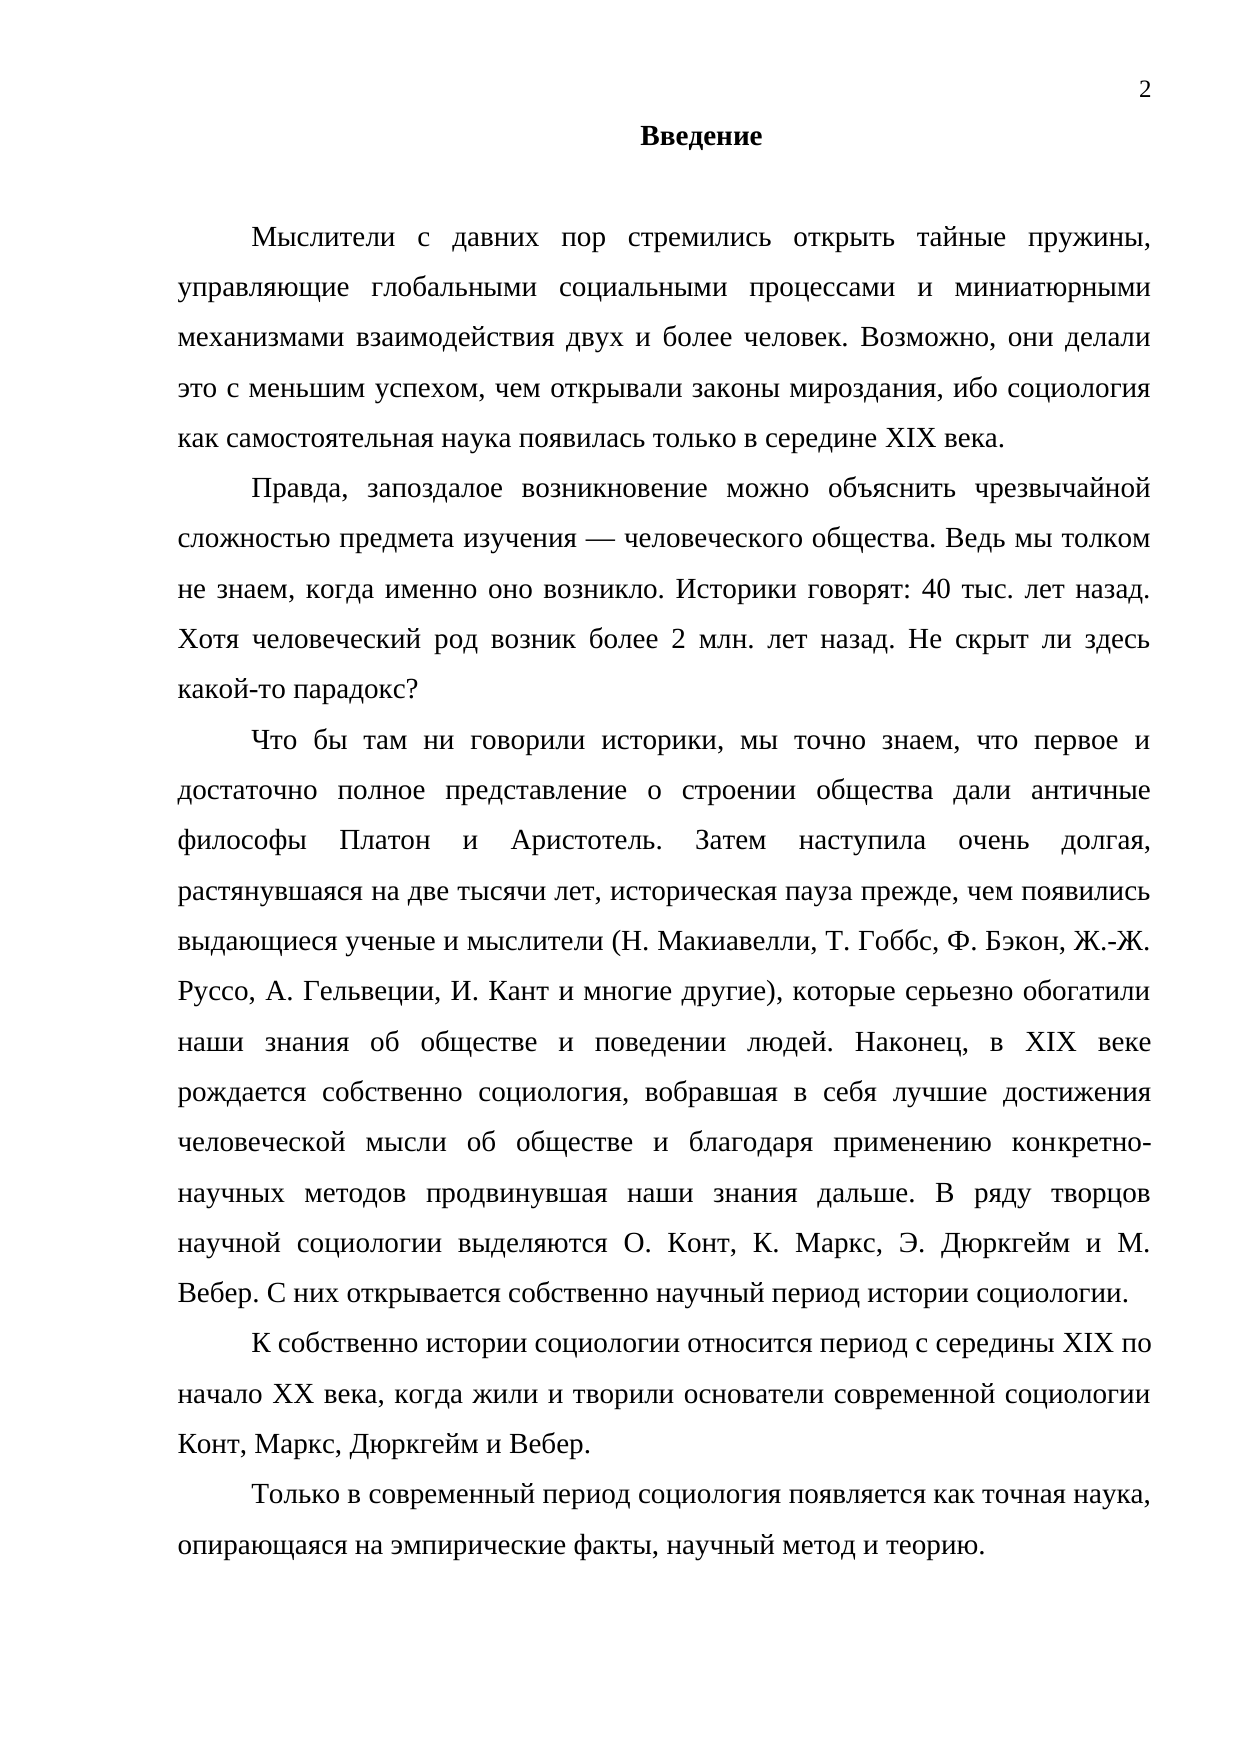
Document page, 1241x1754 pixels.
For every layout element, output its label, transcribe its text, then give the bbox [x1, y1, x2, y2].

subtitle Введение [177, 118, 1152, 152]
text К собственно истории социологии относится период с середины XIX по начало XX века, когда жили и творили основатели современной социологии Конт, Маркс, Дюркгейм и Вебер. [177, 1326, 1152, 1460]
text Только в современный период социология появляется как точная наука, опирающаяся на эмпирические факты, научный метод и теорию. [177, 1477, 1152, 1560]
text Что бы там ни говорили историки, мы точно знаем, что первое и достаточно полное представление о строении общества дали античные философы Платон и Аристотель. Затем наступила очень долгая, растянувшаяся на две тысячи лет, историческая пауза прежде, чем появились выдающиеся ученые и мыслители (Н. Макиавелли, Т. Гоббс, Ф. Бэкон, Ж.-Ж. Руссо, А. Гельвеции, И. Кант и многие другие), которые серьезно обогатили наши знания об обществе и поведении людей. Наконец, в XIX веке рождается собственно социология, вобравшая в себя лучшие достижения человеческой мысли об обществе и благодаря применению конкретно-научных методов продвинувшая наши знания дальше. В ряду творцов научной социологии выделяются О. Конт, К. Маркс, Э. Дюркгейм и М. Вебер. С них открывается собственно научный период истории социологии. [177, 722, 1152, 1309]
text Правда, запоздалое возникновение можно объяснить чрезвычайной сложностью предмета изучения — человеческого общества. Ведь мы толком не знаем, когда именно оно возникло. Историки говорят: 40 тыс. лет назад. Хотя человеческий род возник более 2 млн. лет назад. Не скрыт ли здесь какой-то парадокс? [177, 470, 1152, 705]
text Мыслители с давних пор стремились открыть тайные пружины, управляющие глобальными социальными процессами и миниатюрными механизмами взаимодействия двух и более человек. Возможно, они делали это с меньшим успехом, чем открывали законы мироздания, ибо социология как самостоятельная наука появилась только в середине XIX века. [177, 219, 1152, 453]
